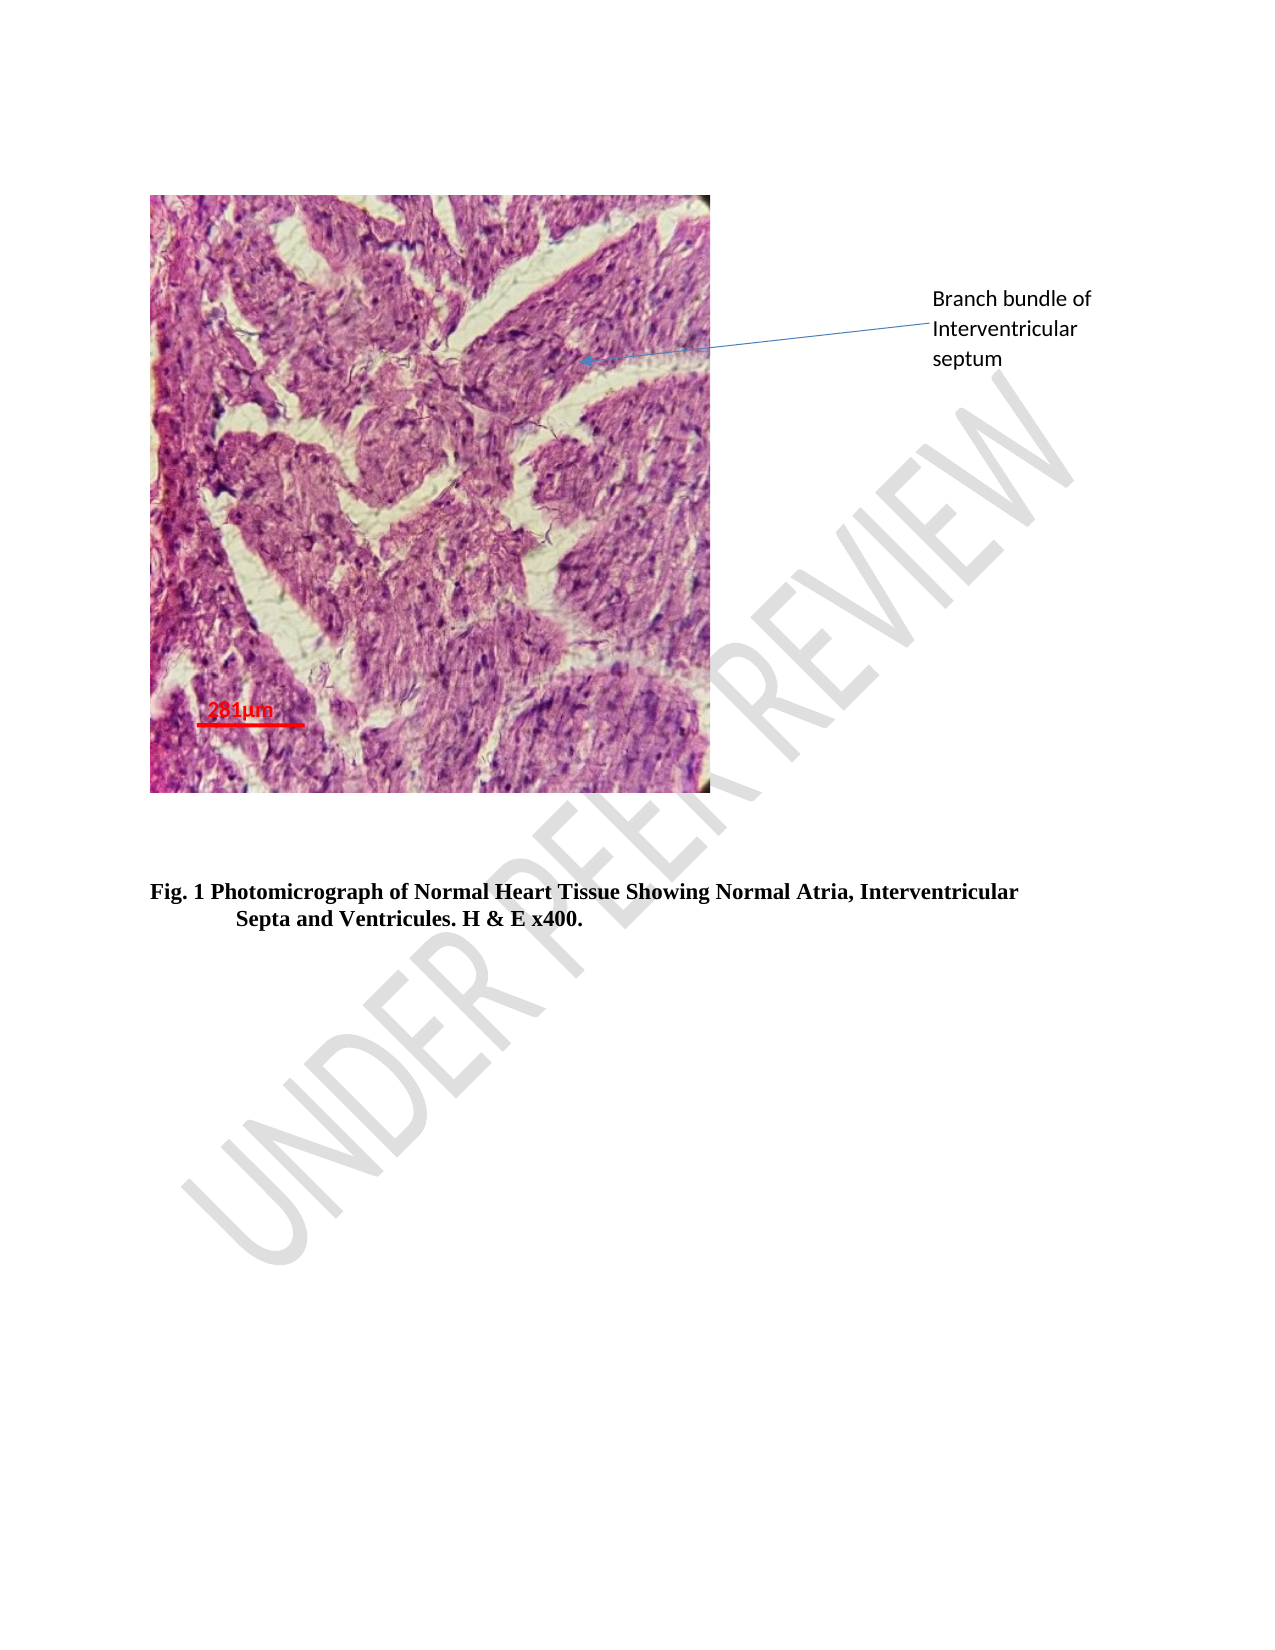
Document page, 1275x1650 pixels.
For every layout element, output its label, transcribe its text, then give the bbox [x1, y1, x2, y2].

text Septa and Ventricules. H & E x400. [150, 905, 1125, 931]
picture [150, 195, 711, 793]
text Fig. 1 Photomicrograph of Normal Heart Tissue Showing Normal Atria, Interventricular [150, 878, 1125, 905]
